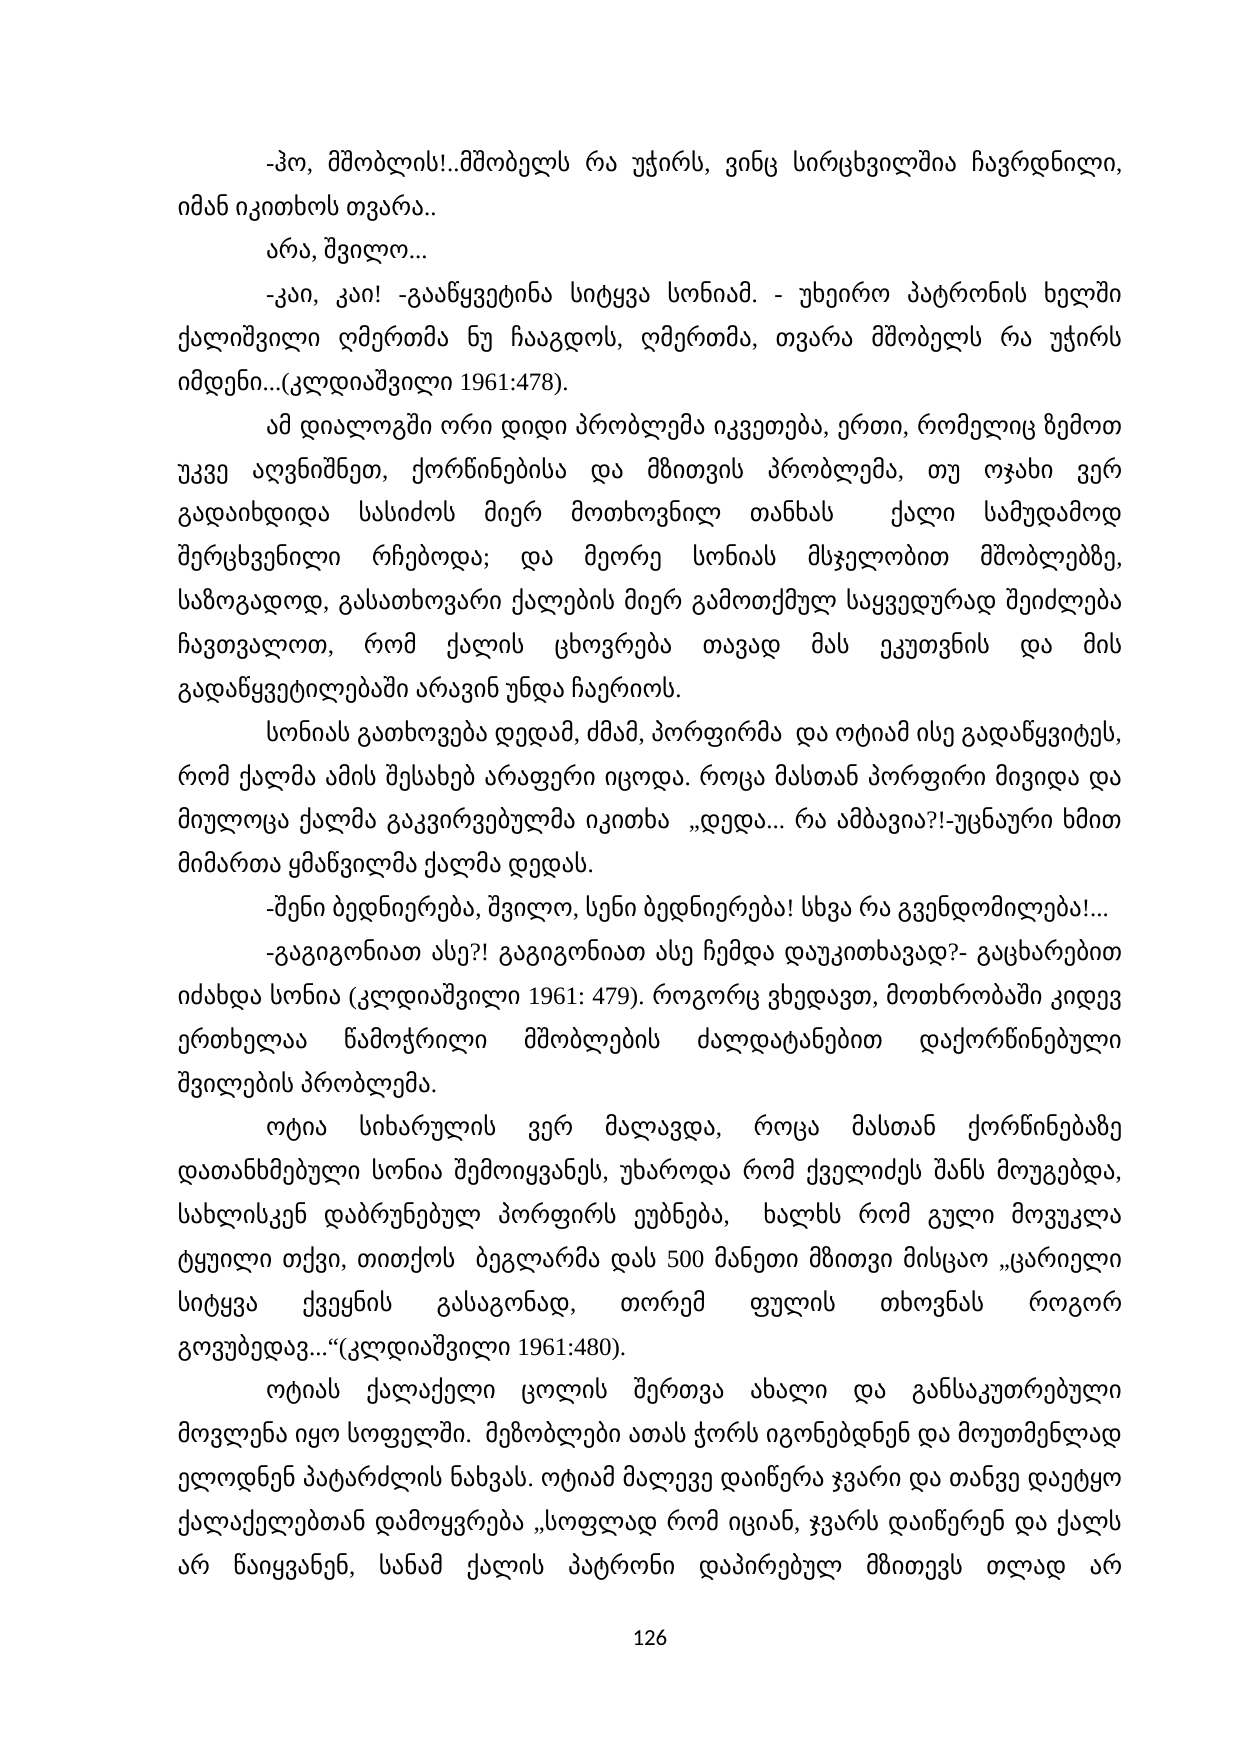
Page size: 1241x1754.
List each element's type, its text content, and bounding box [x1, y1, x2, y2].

text -გაგიგონიათ ასე?! გაგიგონიათ ასე ჩემდა დაუკითხავად?- გაცხარებით იძახდა სონია (კლდიაშვილი 1961: 479). როგორც ვხედავთ, მოთხრობაში კიდევ ერთხელაა წამოჭრილი მშობლების ძალდატანებით დაქორწინებული შვილების პრობლემა. [177, 937, 1122, 1098]
text სონიას გათხოვება დედამ, ძმამ, პორფირმა და ოტიამ ისე გადაწყვიტეს, რომ ქალმა ამის შესახებ არაფერი იცოდა. როცა მასთან პორფირი მივიდა და მიულოცა ქალმა გაკვირვებულმა იკითხა „დედა... რა ამბავია?!-უცნაური ხმით მიმართა ყმაწვილმა ქალმა დედას. [177, 718, 1122, 879]
text -ჰო, მშობლის!..მშობელს რა უჭირს, ვინც სირცხვილშია ჩავრდნილი, იმან იკითხოს თვარა.. [177, 148, 1122, 221]
text -შენი ბედნიერება, შვილო, სენი ბედნიერება! სხვა რა გვენდომილება!... [177, 893, 1122, 922]
text ამ დიალოგში ორი დიდი პრობლემა იკვეთება, ერთი, რომელიც ზემოთ უკვე აღვნიშნეთ, ქორწინებისა და მზითვის პრობლემა, თუ ოჯახი ვერ გადაიხდიდა სასიძოს მიერ მოთხოვნილ თანხას ქალი სამუდამოდ შერცხვენილი რჩებოდა; და მეორე სონიას მსჯელობით მშობლებზე, საზოგადოდ, გასათხოვარი ქალების მიერ გამოთქმულ საყვედურად შეიძლება ჩავთვალოთ, რომ ქალის ცხოვრება თავად მას ეკუთვნის და მის გადაწყვეტილებაში არავინ უნდა ჩაერიოს. [177, 411, 1122, 703]
text -კაი, კაი! -გააწყვეტინა სიტყვა სონიამ. - უხეირო პატრონის ხელში ქალიშვილი ღმერთმა ნუ ჩააგდოს, ღმერთმა, თვარა მშობელს რა უჭირს იმდენი...(კლდიაშვილი 1961:478). [177, 279, 1122, 396]
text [177, 1376, 1122, 1580]
text ოტია სიხარულის ვერ მალავდა, როცა მასთან ქორწინებაზე დათანხმებული სონია შემოიყვანეს, უხაროდა რომ ქველიძეს შანს მოუგებდა, სახლისკენ დაბრუნებულ პორფირს ეუბნება, ხალხს რომ გული მოვუკლა ტყუილი თქვი, თითქოს ბეგლარმა დას 500 მანეთი მზითვი მისცაო „ცარიელი სიტყვა ქვეყნის გასაგონად, თორემ ფულის თხოვნას როგორ გოვუბედავ...“(კლდიაშვილი 1961:480). [177, 1112, 1122, 1361]
text არა, შვილო... [177, 235, 1122, 265]
